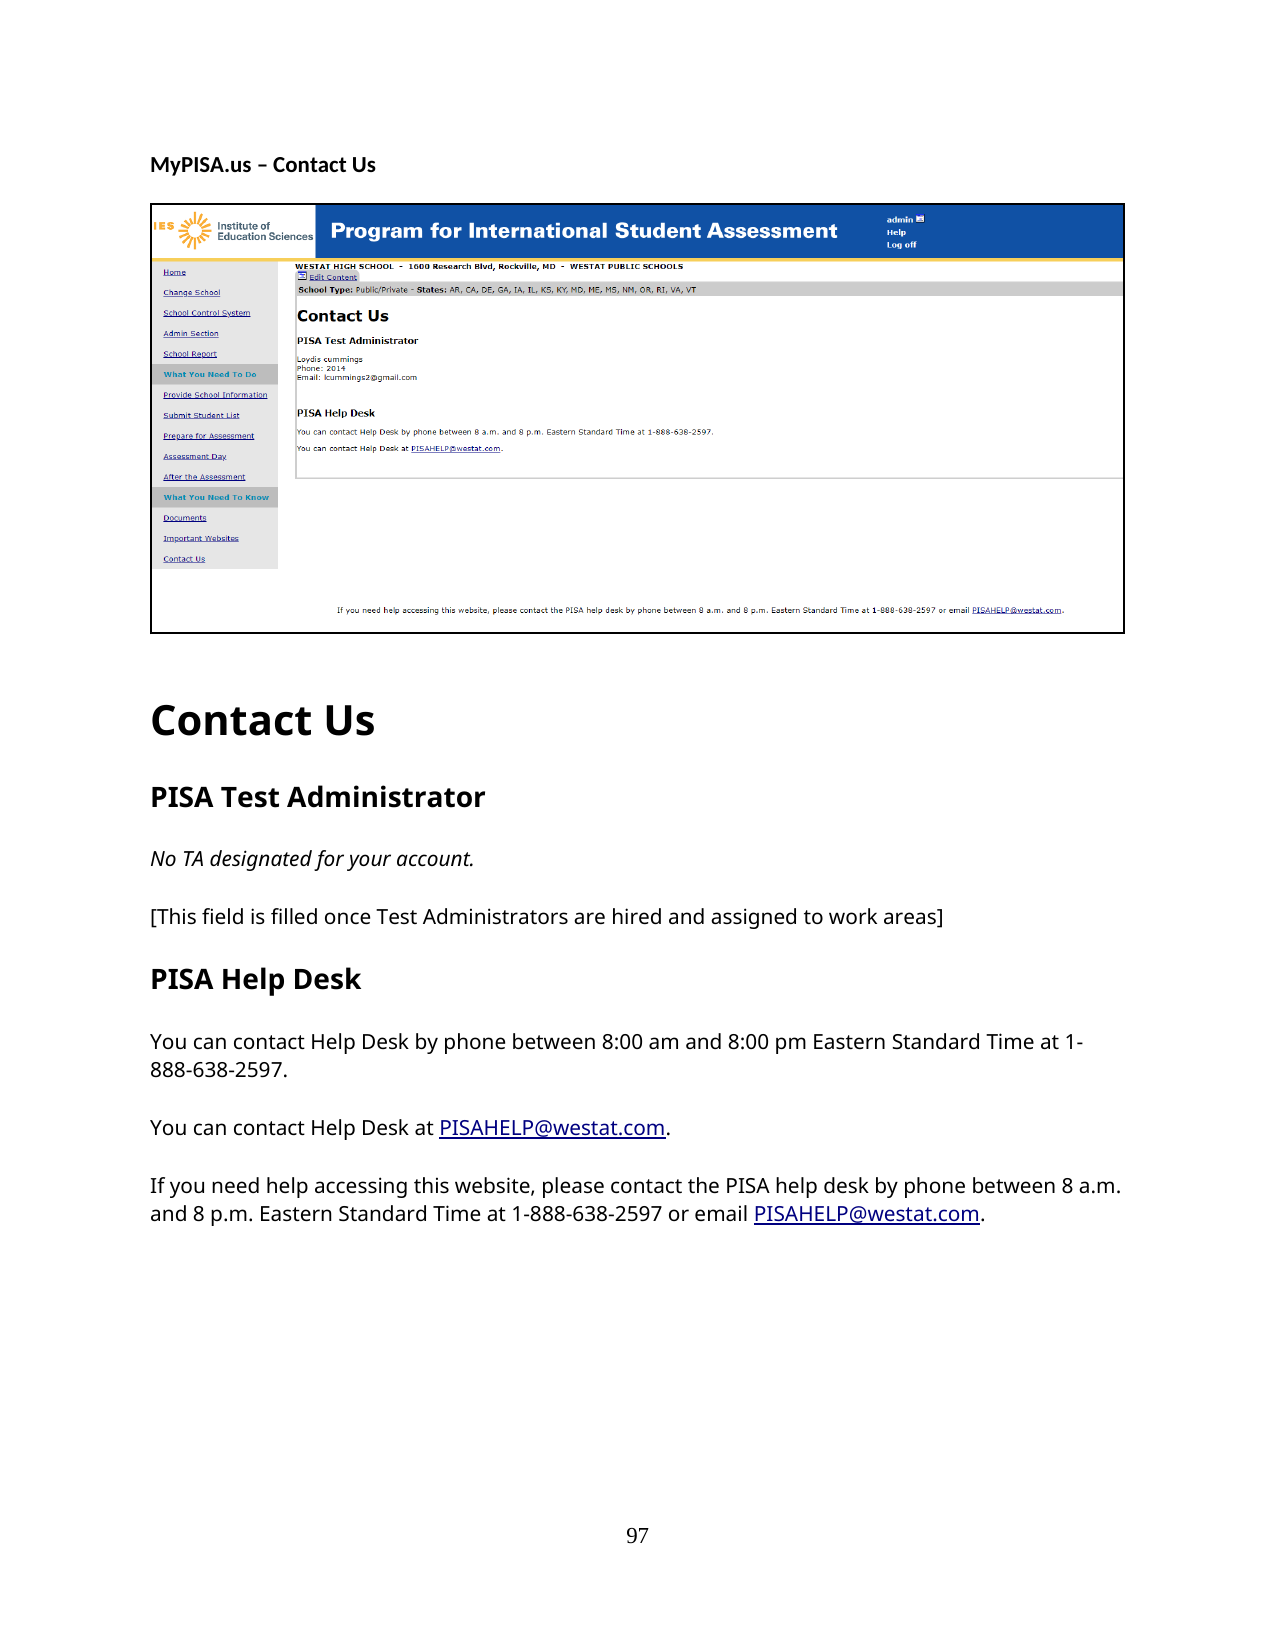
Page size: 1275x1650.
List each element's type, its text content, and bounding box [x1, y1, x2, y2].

text PISA Test Administrator [150, 777, 1125, 815]
text PISA Help Desk [150, 960, 1125, 998]
picture [152, 205, 1123, 632]
text MyPISA.us – Contact Us [150, 150, 1125, 178]
text You can contact Help Desk by phone between 8:00 am and 8:00 pm Eastern Standard Time at 1-888-638-2597. [150, 1027, 1125, 1084]
text You can contact Help Desk at PISAHELP@westat.com. [150, 1113, 1125, 1142]
text No TA designated for your account. [150, 844, 1125, 873]
text Contact Us [150, 691, 1125, 748]
text [This field is filled once Test Administrators are hired and assigned to work areas] [150, 902, 1125, 931]
